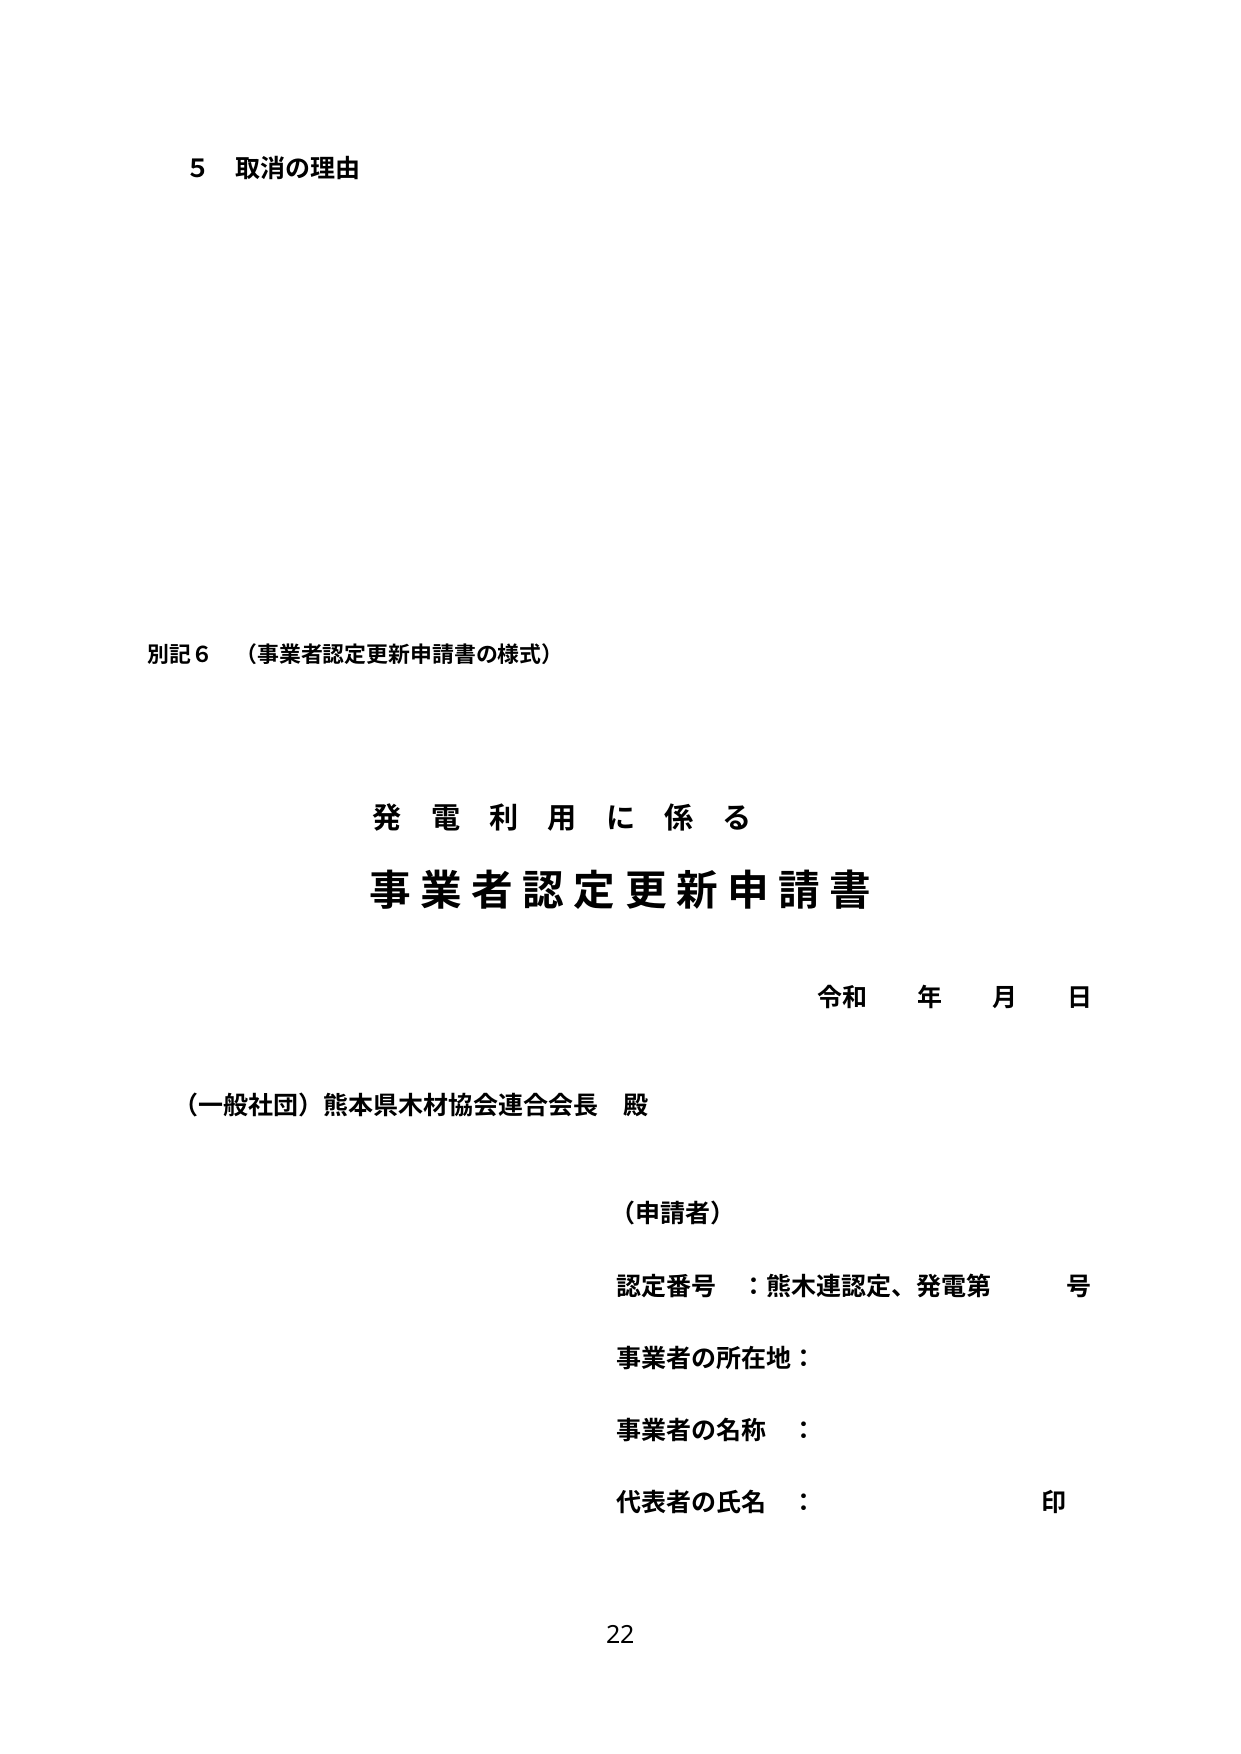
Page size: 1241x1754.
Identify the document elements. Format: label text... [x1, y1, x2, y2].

text 令和 年 月 日 [148, 960, 1092, 1032]
text 事業者の所在地： [616, 1320, 1092, 1392]
text 発 電 利 用 に 係 る [148, 779, 1092, 852]
text 別記６ （事業者認定更新申請書の様式） [148, 635, 1092, 671]
text 事 業 者 認 定 更 新 申 請 書 [148, 852, 1092, 924]
text 代表者の氏名 ： 印 [616, 1464, 1092, 1536]
text （一般社団）熊本県木材協会連合会長 殿 [148, 1068, 1092, 1140]
text ５ 取消の理由 [148, 131, 1092, 203]
text 事業者の名称 ： [616, 1392, 1092, 1464]
text （申請者） [585, 1176, 1092, 1248]
text 認定番号 ：熊木連認定、発電第 号 [616, 1248, 1092, 1320]
